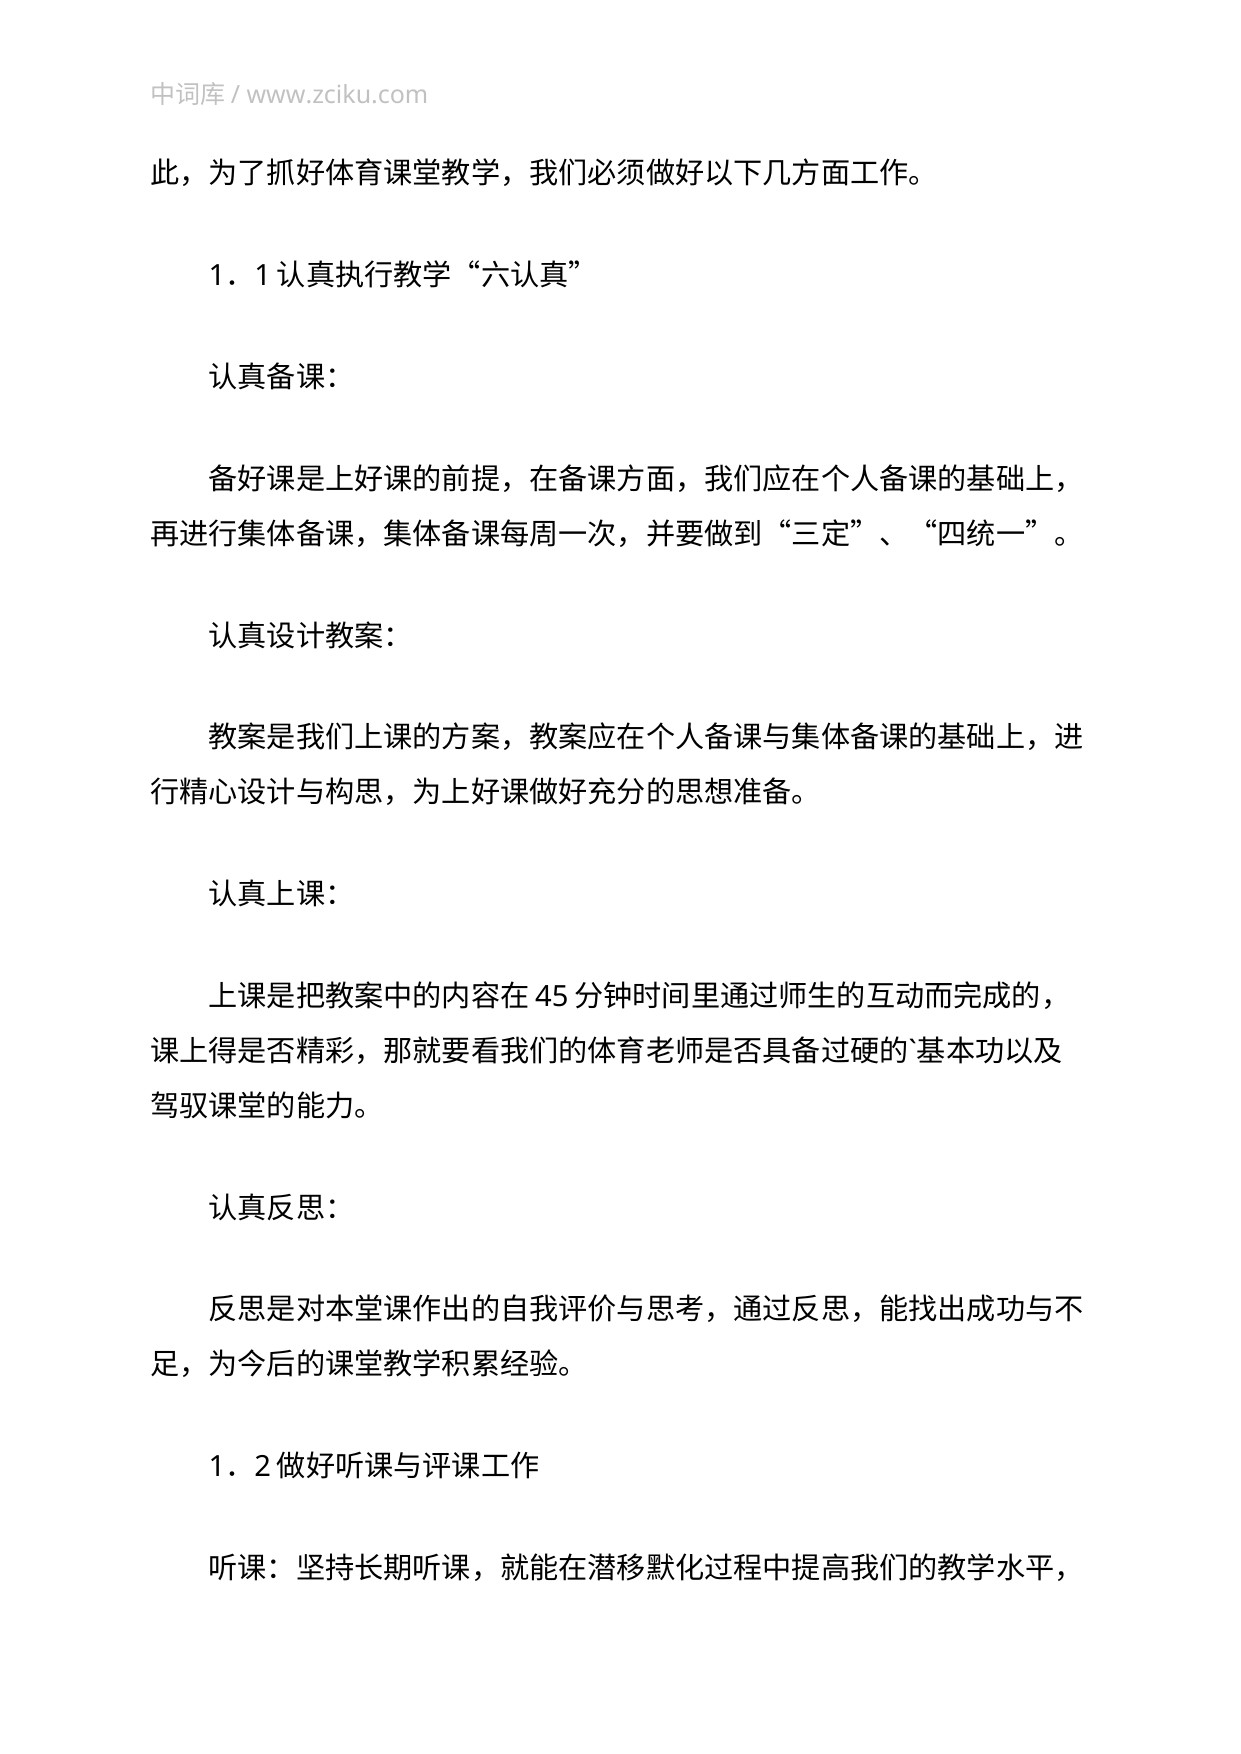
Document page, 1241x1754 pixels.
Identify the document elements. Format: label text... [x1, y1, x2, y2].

text 认真反思： [150, 1184, 1090, 1226]
text 上课是把教案中的内容在45分钟时间里通过师生的互动而完成的，课上得是否精彩，那就要看我们的体育老师是否具备过硬的`基本功以及驾驭课堂的能力。 [150, 972, 1090, 1125]
text 教案是我们上课的方案，教案应在个人备课与集体备课的基础上，进行精心设计与构思，为上好课做好充分的思想准备。 [150, 714, 1090, 811]
text 备好课是上好课的前提，在备课方面，我们应在个人备课的基础上，再进行集体备课，集体备课每周一次，并要做到“三定”、“四统一”。 [150, 456, 1090, 553]
text 1．1认真执行教学“六认真” [150, 252, 1090, 294]
text 1．2做好听课与评课工作 [150, 1443, 1090, 1485]
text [150, 1544, 1090, 1587]
text 认真设计教案： [150, 612, 1090, 654]
text 反思是对本堂课作出的自我评价与思考，通过反思，能找出成功与不足，为今后的课堂教学积累经验。 [150, 1286, 1090, 1383]
text 认真备课： [150, 354, 1090, 396]
text 认真上课： [150, 871, 1090, 913]
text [150, 150, 1090, 192]
